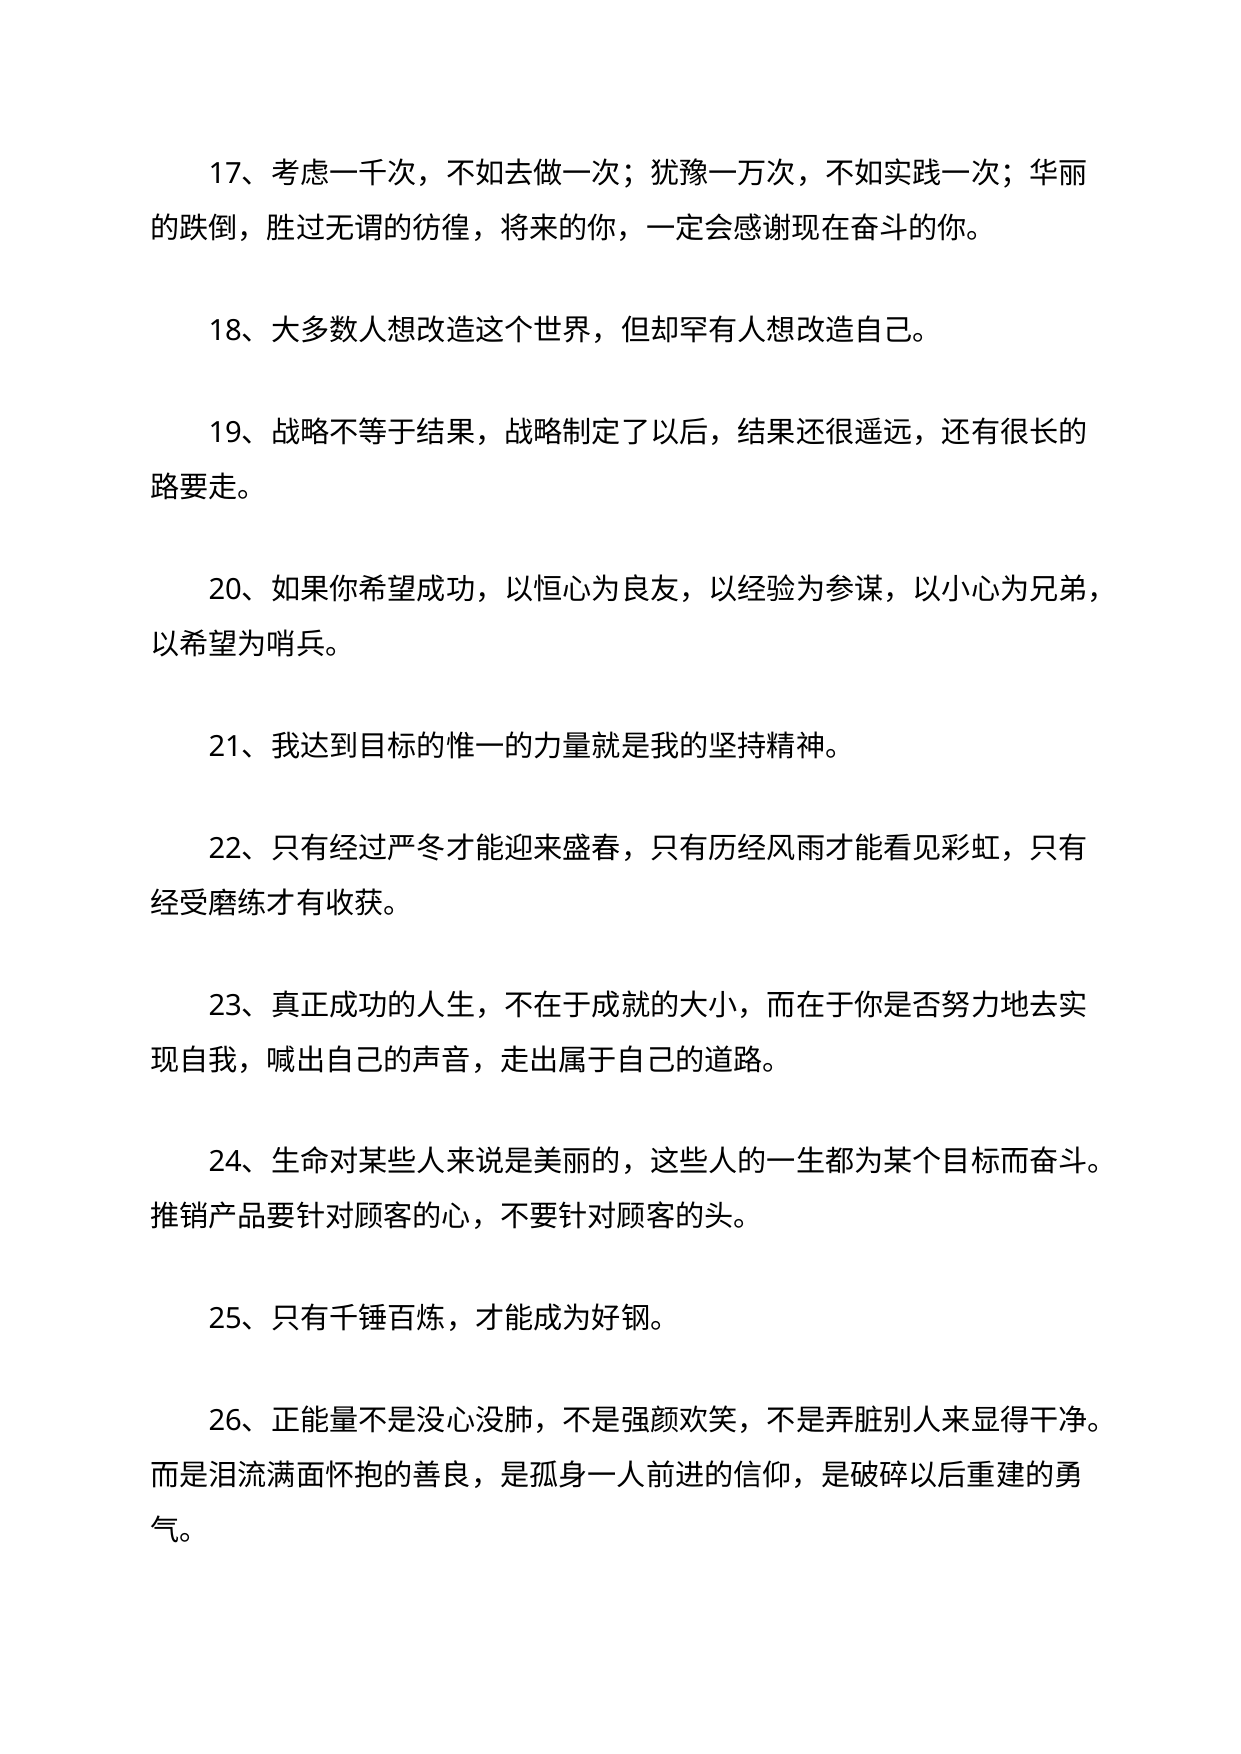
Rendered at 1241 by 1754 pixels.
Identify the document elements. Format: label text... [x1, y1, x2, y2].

text 26、正能量不是没心没肺，不是强颜欢笑，不是弄脏别人来显得干净。而是泪流满面怀抱的善良，是孤身一人前进的信仰，是破碎以后重建的勇气。 [150, 1397, 1090, 1549]
text 20、如果你希望成功，以恒心为良友，以经验为参谋，以小心为兄弟，以希望为哨兵。 [150, 566, 1090, 663]
text 18、大多数人想改造这个世界，但却罕有人想改造自己。 [150, 307, 1090, 349]
text 21、我达到目标的惟一的力量就是我的坚持精神。 [150, 722, 1090, 765]
text 23、真正成功的人生，不在于成就的大小，而在于你是否努力地去实现自我，喊出自己的声音，走出属于自己的道路。 [150, 981, 1090, 1078]
text 24、生命对某些人来说是美丽的，这些人的一生都为某个目标而奋斗。推销产品要针对顾客的心，不要针对顾客的头。 [150, 1138, 1090, 1235]
text 22、只有经过严冬才能迎来盛春，只有历经风雨才能看见彩虹，只有经受磨练才有收获。 [150, 824, 1090, 922]
text 17、考虑一千次，不如去做一次；犹豫一万次，不如实践一次；华丽的跌倒，胜过无谓的彷徨，将来的你，一定会感谢现在奋斗的你。 [150, 150, 1090, 247]
text 19、战略不等于结果，战略制定了以后，结果还很遥远，还有很长的路要走。 [150, 409, 1090, 506]
text 25、只有千锤百炼，才能成为好钢。 [150, 1294, 1090, 1337]
